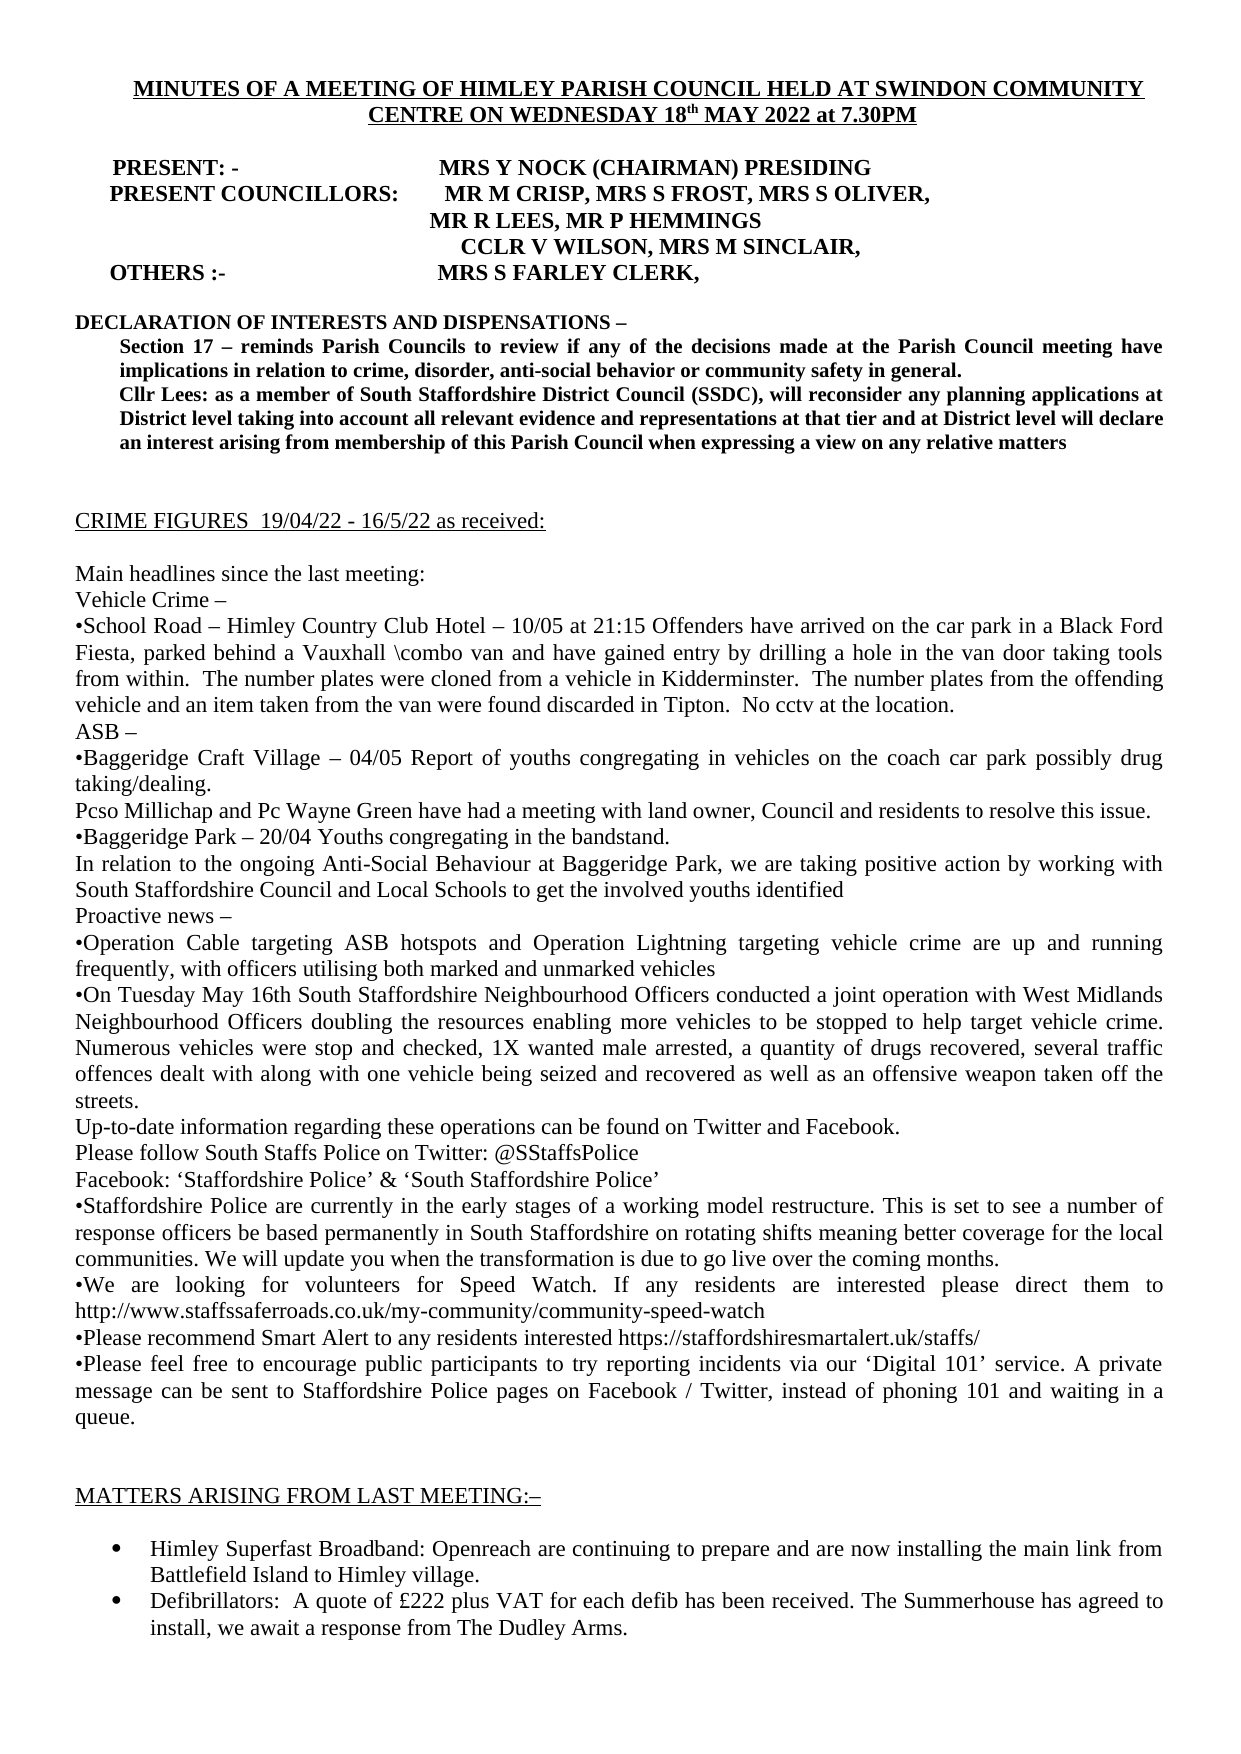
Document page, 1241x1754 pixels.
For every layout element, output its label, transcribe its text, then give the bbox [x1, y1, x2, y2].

text ASB – [75, 718, 1165, 744]
text Proactive news – [75, 902, 1165, 929]
text Please follow South Staffs Police on Twitter: @SStaffsPolice [75, 1139, 1165, 1166]
list Defibrillators: A quote of £222 plus VAT for each defib has been received. The Summerhouse has agreed to install, we await a response from The Dudley Arms. [112, 1587, 1165, 1640]
text Main headlines since the last meeting: [75, 560, 1165, 586]
text •On Tuesday May 16th South Staffordshire Neighbourhood Officers conducted a joint operation with West Midlands Neighbourhood Officers doubling the resources enabling more vehicles to be stopped to help target vehicle crime. Numerous vehicles were stop and checked, 1X wanted male arrested, a quantity of drugs recovered, several traffic offences dealt with along with one vehicle being seized and recovered as well as an offensive weapon taken off the streets. [75, 981, 1165, 1113]
text PRESENT: - MRS Y NOCK (CHAIRMAN) PRESIDING [112, 154, 1165, 180]
text •Please feel free to encourage public participants to try reporting incidents via our ‘Digital 101’ service. A private message can be sent to Staffordshire Police pages on Facebook / Twitter, instead of phoning 101 and waiting in a queue. [75, 1350, 1165, 1429]
text OTHERS :- MRS S FARLEY CLERK, [75, 259, 1165, 286]
text Up-to-date information regarding these operations can be found on Twitter and Facebook. [75, 1113, 1165, 1139]
text MINUTES OF A MEETING OF HIMLEY PARISH COUNCIL HELD AT SWINDON COMMUNITY CENTRE ON WEDNESDAY 18th MAY 2022 at 7.30PM [112, 75, 1165, 128]
text Vehicle Crime – [75, 586, 1165, 612]
text MATTERS ARISING FROM LAST MEETING:– [75, 1482, 1165, 1508]
text •Baggeridge Park – 20/04 Youths congregating in the bandstand. [75, 823, 1165, 849]
text •School Road – Himley Country Club Hotel – 10/05 at 21:15 Offenders have arrived on the car park in a Black Ford Fiesta, parked behind a Vauxhall \combo van and have gained entry by drilling a hole in the van door taking tools from within. The number plates were cloned from a vehicle in Kidderminster. The number plates from the offending vehicle and an item taken from the van were found discarded in Tipton. No cctv at the location. [75, 612, 1165, 718]
text MR R LEES, MR P HEMMINGS [75, 207, 1165, 233]
text DECLARATION OF INTERESTS AND DISPENSATIONS – [75, 310, 1165, 334]
text •Baggeridge Craft Village – 04/05 Report of youths congregating in vehicles on the coach car park possibly drug taking/dealing. [75, 744, 1165, 797]
text Section 17 – reminds Parish Councils to review if any of the decisions made at the Parish Council meeting have implications in relation to crime, disorder, anti-social behavior or community safety in general. [119, 334, 1165, 382]
text •Please recommend Smart Alert to any residents interested https://staffordshiresmartalert.uk/staffs/ [75, 1324, 1165, 1350]
text Cllr Lees: as a member of South Staffordshire District Council (SSDC), will reconsider any planning applications at District level taking into account all relevant evidence and representations at that tier and at District level will declare an interest arising from membership of this Parish Council when expressing a view on any relative matters [119, 382, 1165, 454]
text •Operation Cable targeting ASB hotspots and Operation Lightning targeting vehicle crime are up and running frequently, with officers utilising both marked and unmarked vehicles [75, 929, 1165, 981]
text CRIME FIGURES 19/04/22 - 16/5/22 as received: [75, 507, 1165, 533]
text In relation to the ongoing Anti-Social Behaviour at Baggeridge Park, we are taking positive action by working with South Staffordshire Council and Local Schools to get the involved youths identified [75, 849, 1165, 902]
text PRESENT COUNCILLORS: MR M CRISP, MRS S FROST, MRS S OLIVER, [75, 180, 1165, 207]
text •We are looking for volunteers for Speed Watch. If any residents are interested please direct them to http://www.staffssaferroads.co.uk/my-community/community-speed-watch [75, 1271, 1165, 1324]
list Himley Superfast Broadband: Openreach are continuing to prepare and are now installing the main link from Battlefield Island to Himley village. [112, 1535, 1165, 1587]
text Facebook: ‘Staffordshire Police’ & ‘South Staffordshire Police’ [75, 1166, 1165, 1192]
text CCLR V WILSON, MRS M SINCLAIR, [75, 233, 1165, 259]
text Pcso Millichap and Pc Wayne Green have had a meeting with land owner, Council and residents to resolve this issue. [75, 797, 1165, 823]
text •Staffordshire Police are currently in the early stages of a working model restructure. This is set to see a number of response officers be based permanently in South Staffordshire on rotating shifts meaning better coverage for the local communities. We will update you when the transformation is due to go live over the coming months. [75, 1192, 1165, 1271]
